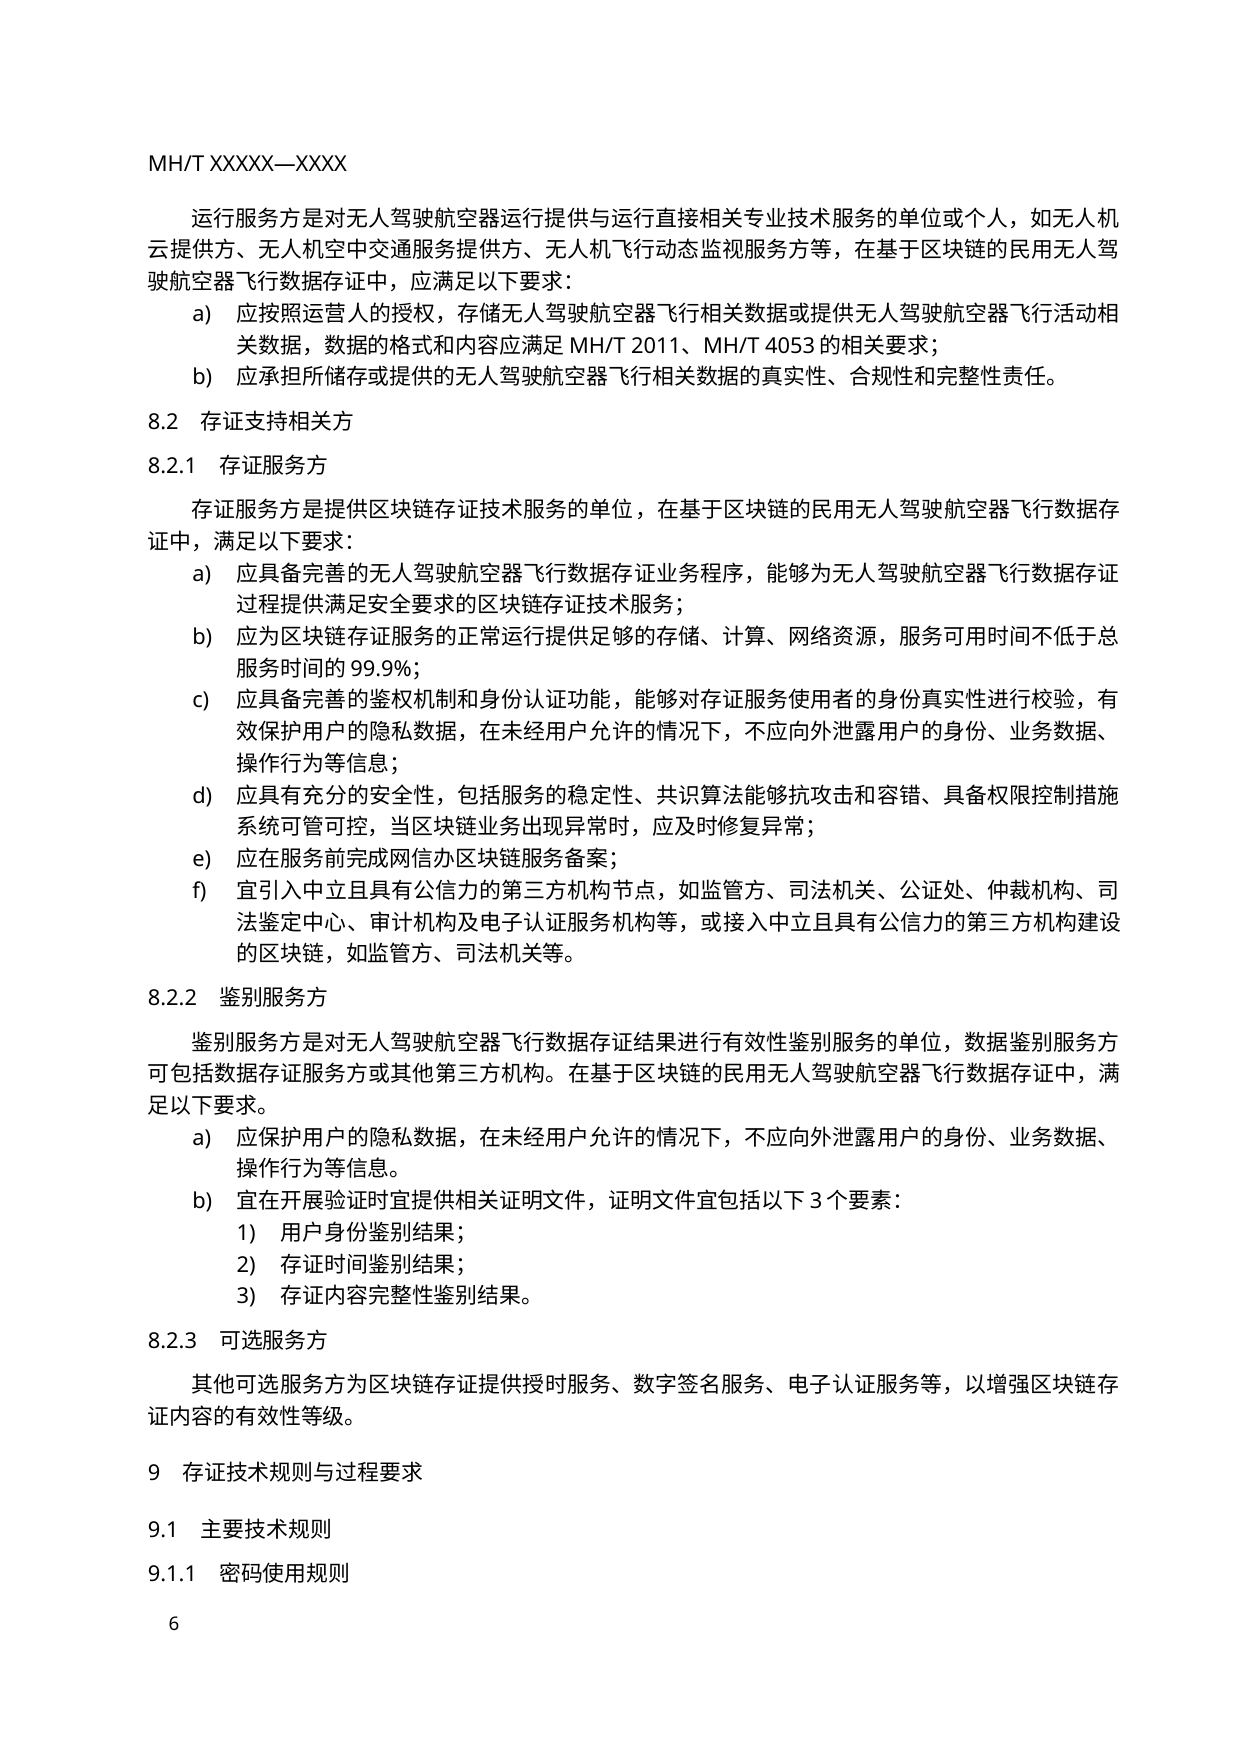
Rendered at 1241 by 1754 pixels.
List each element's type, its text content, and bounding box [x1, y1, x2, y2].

text 应为区块链存证服务的正常运行提供足够的存储、计算、网络资源，服务可用时间不低于总服务时间的99.9%； [192, 619, 1122, 682]
text 应承担所储存或提供的无人驾驶航空器飞行相关数据的真实性、合规性和完整性责任。 [192, 359, 1122, 391]
list 应保护用户的隐私数据，在未经用户允许的情况下，不应向外泄露用户的身份、业务数据、操作行为等信息。 [192, 1120, 1122, 1183]
text 主要技术规则 [148, 1512, 1122, 1544]
text 鉴别服务方是对无人驾驶航空器飞行数据存证结果进行有效性鉴别服务的单位，数据鉴别服务方可包括数据存证服务方或其他第三方机构。在基于区块链的民用无人驾驶航空器飞行数据存证中，满足以下要求。 [148, 1025, 1122, 1120]
text 鉴别服务方 [148, 980, 1122, 1012]
text 运行服务方是对无人驾驶航空器运行提供与运行直接相关专业技术服务的单位或个人，如无人机云提供方、无人机空中交通服务提供方、无人机飞行动态监视服务方等，在基于区块链的民用无人驾驶航空器飞行数据存证中，应满足以下要求： [148, 201, 1122, 296]
text 存证时间鉴别结果； [236, 1247, 1122, 1278]
text 存证支持相关方 [148, 404, 1122, 435]
list 应在服务前完成网信办区块链服务备案； [192, 841, 1122, 873]
list 宜引入中立且具有公信力的第三方机构节点，如监管方、司法机关、公证处、仲裁机构、司法鉴定中心、审计机构及电子认证服务机构等，或接入中立且具有公信力的第三方机构建设的区块链，如监管方、司法机关等。 [192, 873, 1122, 968]
text 存证内容完整性鉴别结果。 [236, 1278, 1122, 1310]
text 存证服务方 [148, 448, 1122, 480]
list 应按照运营人的授权，存储无人驾驶航空器飞行相关数据或提供无人驾驶航空器飞行活动相关数据，数据的格式和内容应满足MH/T 2011、MH/T 4053的相关要求； [192, 296, 1122, 359]
text 可选服务方 [148, 1323, 1122, 1354]
text 密码使用规则 [148, 1556, 1122, 1588]
text 其他可选服务方为区块链存证提供授时服务、数字签名服务、电子认证服务等，以增强区块链存证内容的有效性等级。 [148, 1367, 1122, 1430]
text 存证服务方是提供区块链存证技术服务的单位，在基于区块链的民用无人驾驶航空器飞行数据存证中，满足以下要求： [148, 492, 1122, 556]
list 应具备完善的无人驾驶航空器飞行数据存证业务程序，能够为无人驾驶航空器飞行数据存证过程提供满足安全要求的区块链存证技术服务； [192, 556, 1122, 619]
list 宜在开展验证时宜提供相关证明文件，证明文件宜包括以下3个要素： [192, 1183, 1122, 1215]
text 存证技术规则与过程要求 [148, 1455, 1122, 1487]
list 应具备完善的鉴权机制和身份认证功能，能够对存证服务使用者的身份真实性进行校验，有效保护用户的隐私数据，在未经用户允许的情况下，不应向外泄露用户的身份、业务数据、操作行为等信息； [192, 682, 1122, 778]
list 应具有充分的安全性，包括服务的稳定性、共识算法能够抗攻击和容错、具备权限控制措施、系统可管可控，当区块链业务出现异常时，应及时修复异常； [192, 778, 1122, 841]
text 用户身份鉴别结果； [236, 1215, 1122, 1247]
